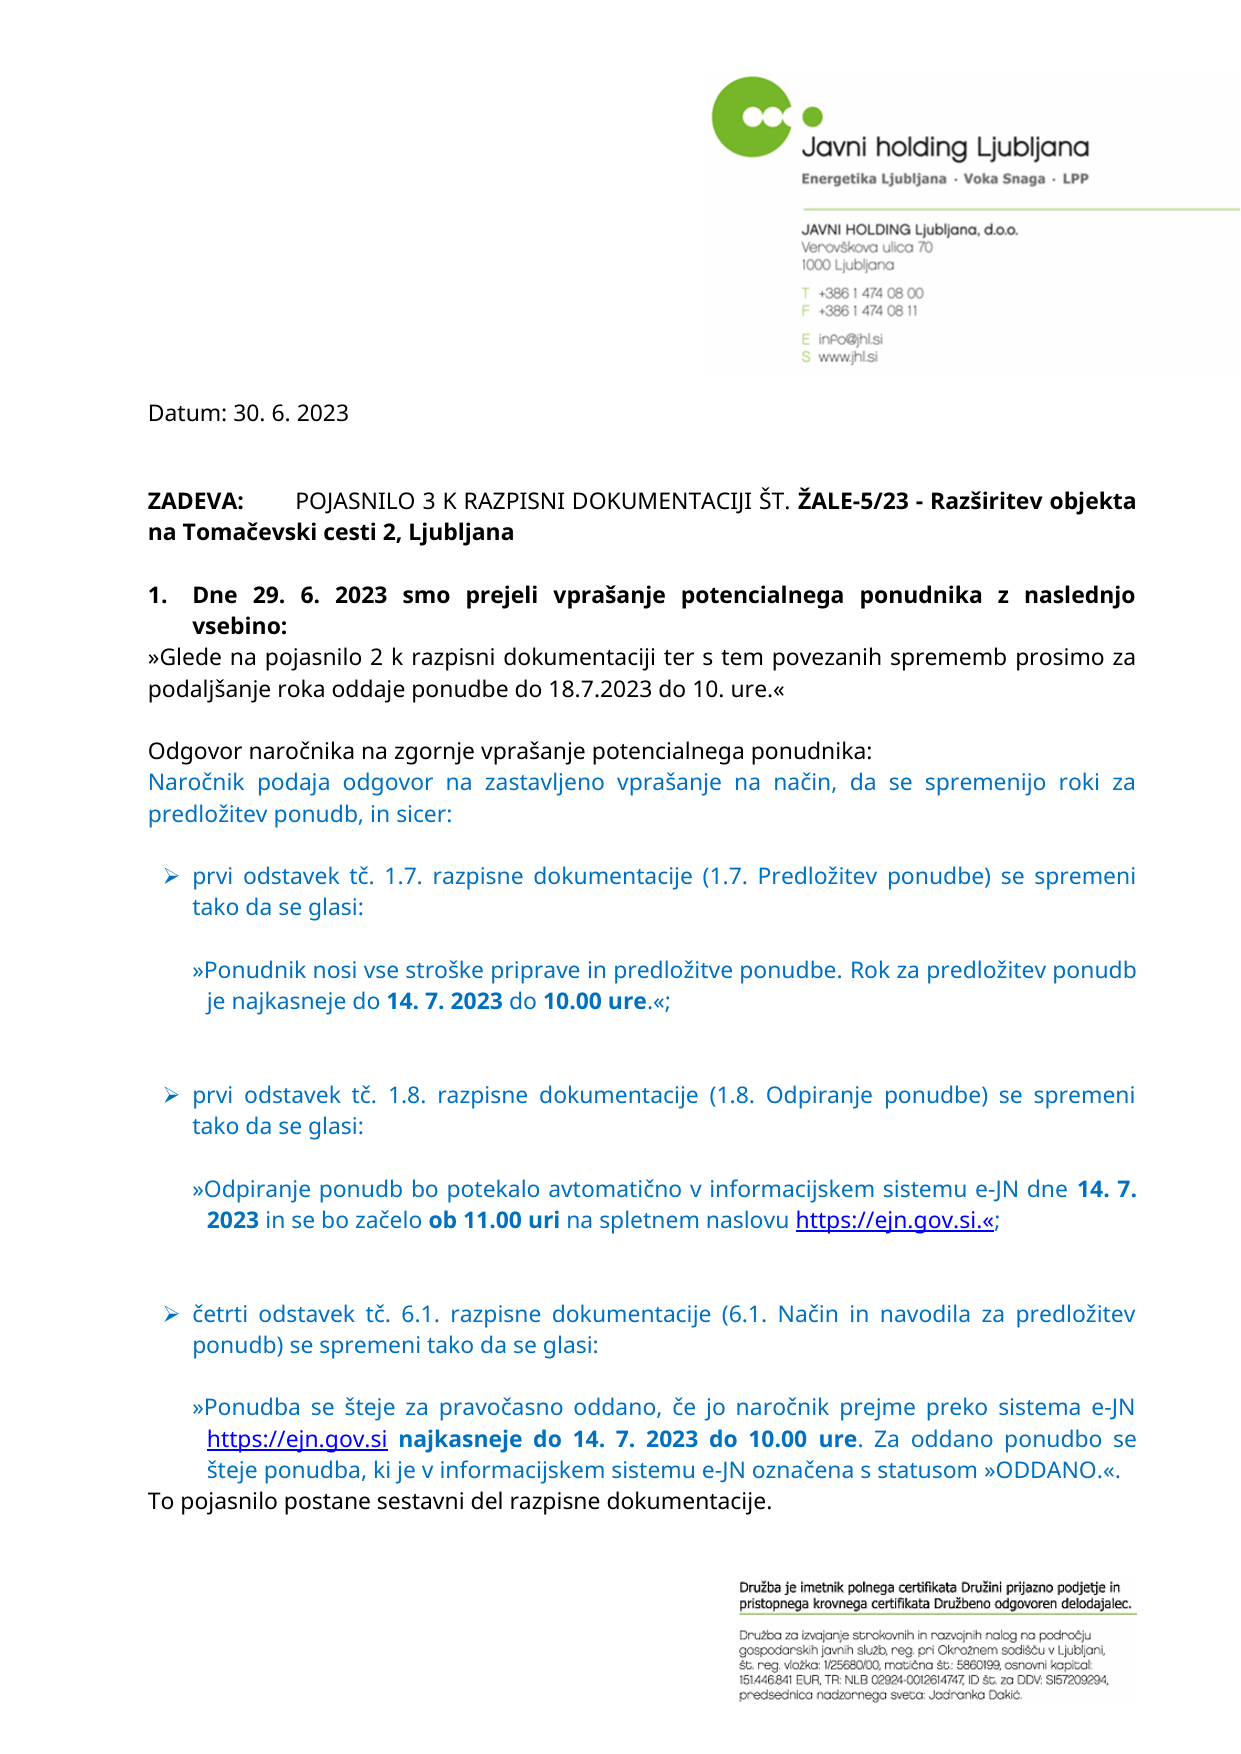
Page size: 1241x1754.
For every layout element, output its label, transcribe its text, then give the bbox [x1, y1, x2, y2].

list Dne 29. 6. 2023 smo prejeli vprašanje potencialnega ponudnika z naslednjo vsebino: [148, 579, 1137, 641]
text »Glede na pojasnilo 2 k razpisni dokumentaciji ter s tem povezanih sprememb prosimo za podaljšanje roka oddaje ponudbe do 18.7.2023 do 10. ure.« [148, 641, 1137, 704]
list »Ponudba se šteje za pravočasno oddano, če jo naročnik prejme preko sistema e-JN https://ejn.gov.si najkasneje do 14. 7. 2023 do 10.00 ure. Za oddano ponudbo se šteje ponudba, ki je v informacijskem sistemu e-JN označena s statusom »ODDANO.«. [192, 1391, 1137, 1485]
text To pojasnilo postane sestavni del razpisne dokumentacije. [148, 1485, 1137, 1516]
list prvi odstavek tč. 1.7. razpisne dokumentacije (1.7. Predložitev ponudbe) se spremeni tako da se glasi: [162, 860, 1137, 922]
text Odgovor naročnika na zgornje vprašanje potencialnega ponudnika: [148, 735, 1137, 766]
picture [707, 73, 1241, 373]
list »Odpiranje ponudb bo potekalo avtomatično v informacijskem sistemu e-JN dne 14. 7. 2023 in se bo začelo ob 11.00 uri na spletnem naslovu https://ejn.gov.si.«; [192, 1172, 1137, 1235]
list prvi odstavek tč. 1.8. razpisne dokumentacije (1.8. Odpiranje ponudbe) se spremeni tako da se glasi: [162, 1079, 1137, 1141]
text ZADEVA: POJASNILO 3 K RAZPISNI DOKUMENTACIJI ŠT. ŽALE-5/23 - Razširitev objekta na Tomačevski cesti 2, Ljubljana [148, 485, 1137, 547]
text »Ponudnik nosi vse stroške priprave in predložitve ponudbe. Rok za predložitev ponudb je najkasneje do 14. 7. 2023 do 10.00 ure.«; [192, 954, 1137, 1016]
text Naročnik podaja odgovor na zastavljeno vprašanje na način, da se spremenijo roki za predložitev ponudb, in sicer: [148, 766, 1137, 829]
text Datum: 30. 6. 2023 [148, 397, 1137, 428]
list četrti odstavek tč. 6.1. razpisne dokumentacije (6.1. Način in navodila za predložitev ponudb) se spremeni tako da se glasi: [162, 1297, 1137, 1360]
picture [736, 1575, 1137, 1705]
